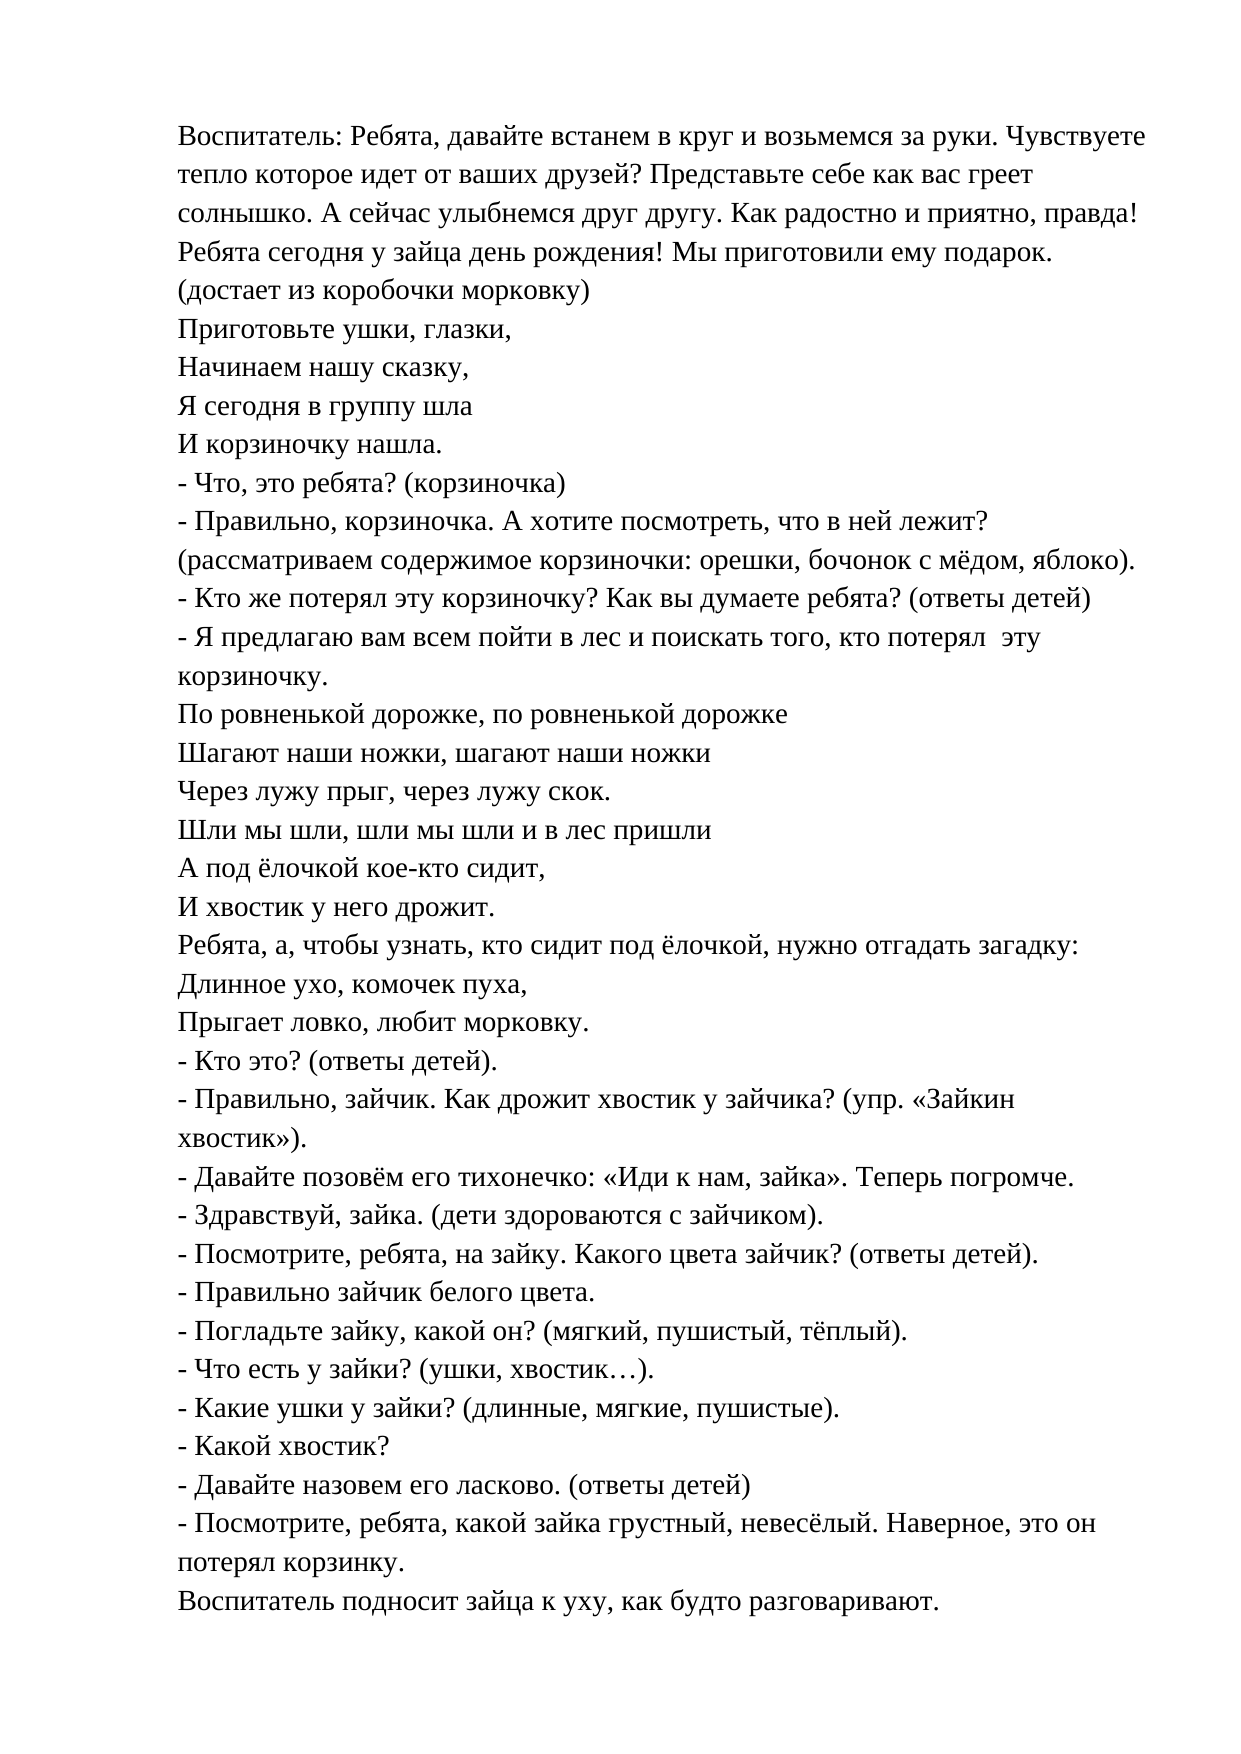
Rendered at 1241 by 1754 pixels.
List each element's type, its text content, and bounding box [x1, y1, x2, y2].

text - Давайте позовём его тихонечко: «Иди к нам, зайка». Теперь погромче. [177, 1159, 1152, 1192]
text - Посмотрите, ребята, какой зайка грустный, невесёлый. Наверное, это он потерял корзинку. [177, 1506, 1152, 1578]
text Ребята, а, чтобы узнать, кто сидит под ёлочкой, нужно отгадать загадку: [177, 927, 1152, 961]
text Я сегодня в группу шла [177, 388, 1152, 421]
text - Правильно, зайчик. Как дрожит хвостик у зайчика? (упр. «Зайкин хвостик»). [177, 1082, 1152, 1154]
text - Что, это ребята? (корзиночка) [177, 465, 1152, 498]
text - Посмотрите, ребята, на зайку. Какого цвета зайчик? (ответы детей). [177, 1236, 1152, 1269]
text Ребята сегодня у зайца день рождения! Мы приготовили ему подарок. (достает из коробочки морковку) [177, 234, 1152, 306]
text - Какой хвостик? [177, 1428, 1152, 1462]
text - Я предлагаю вам всем пойти в лес и поискать того, кто потерял эту корзиночку. [177, 619, 1152, 691]
text Начинаем нашу сказку, [177, 349, 1152, 383]
text Воспитатель подносит зайца к уху, как будто разговаривают. [177, 1583, 1152, 1616]
text И корзиночку нашла. [177, 426, 1152, 460]
text - Давайте назовем его ласково. (ответы детей) [177, 1467, 1152, 1501]
text Приготовьте ушки, глазки, [177, 311, 1152, 344]
text Шли мы шли, шли мы шли и в лес пришли [177, 812, 1152, 845]
text А под ёлочкой кое-кто сидит, [177, 850, 1152, 884]
text Длинное ухо, комочек пуха, [177, 966, 1152, 999]
text - Кто же потерял эту корзиночку? Как вы думаете ребята? (ответы детей) [177, 581, 1152, 614]
text - Какие ушки у зайки? (длинные, мягкие, пушистые). [177, 1390, 1152, 1423]
text Через лужу прыг, через лужу скок. [177, 773, 1152, 807]
text Шагают наши ножки, шагают наши ножки [177, 735, 1152, 768]
text И хвостик у него дрожит. [177, 889, 1152, 922]
text - Что есть у зайки? (ушки, хвостик…). [177, 1351, 1152, 1385]
text Прыгает ловко, любит морковку. [177, 1004, 1152, 1038]
text - Правильно, корзиночка. А хотите посмотреть, что в ней лежит? (рассматриваем содержимое корзиночки: орешки, бочонок с мёдом, яблоко). [177, 503, 1152, 576]
text - Правильно зайчик белого цвета. [177, 1274, 1152, 1308]
text - Здравствуй, зайка. (дети здороваются с зайчиком). [177, 1197, 1152, 1231]
text - Погладьте зайку, какой он? (мягкий, пушистый, тёплый). [177, 1313, 1152, 1346]
text По ровненькой дорожке, по ровненькой дорожке [177, 696, 1152, 730]
text - Кто это? (ответы детей). [177, 1043, 1152, 1077]
text Воспитатель: Ребята, давайте встанем в круг и возьмемся за руки. Чувствуете тепло которое идет от ваших друзей? Представьте себе как вас греет солнышко. А сейчас улыбнемся друг другу. Как радостно и приятно, правда! [177, 118, 1152, 229]
